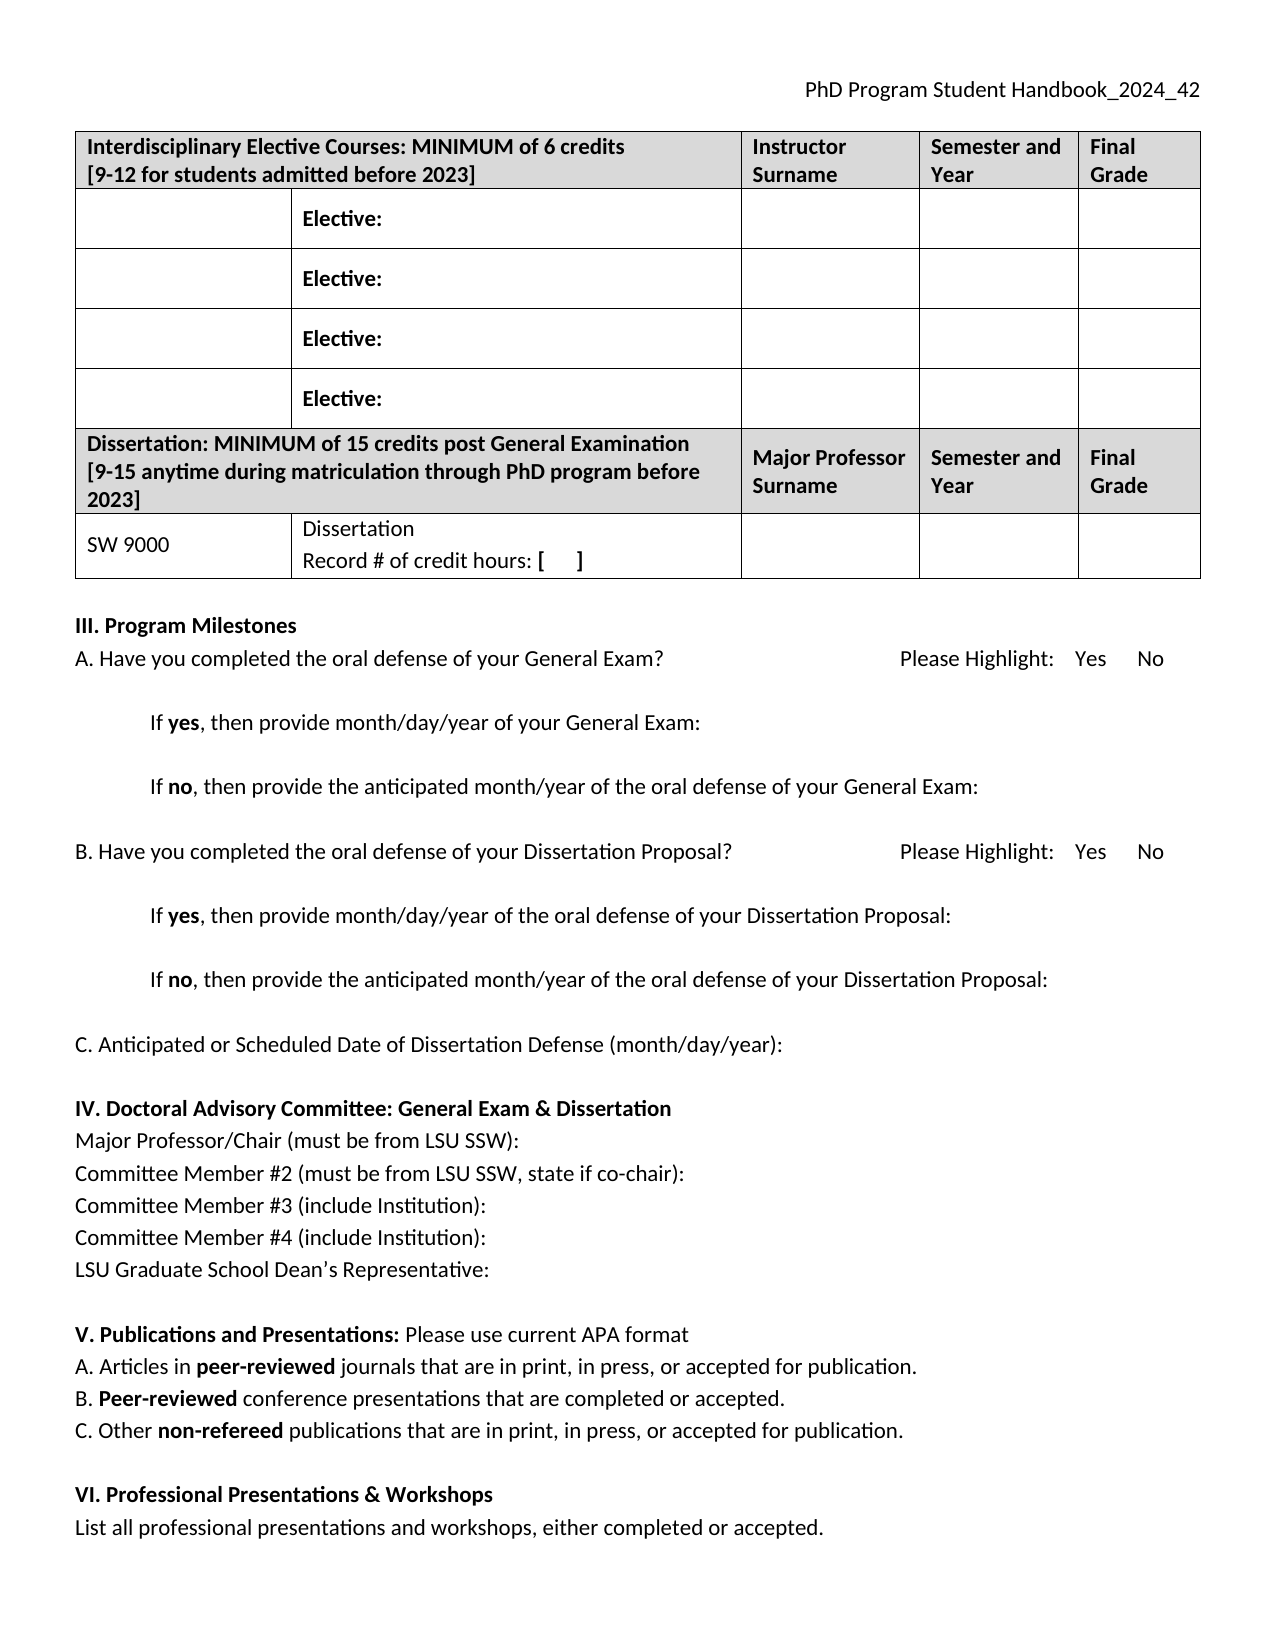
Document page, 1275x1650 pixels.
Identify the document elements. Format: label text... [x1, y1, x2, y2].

table_cell Semester and Year [920, 132, 1078, 188]
table_cell [76, 309, 291, 368]
text V. Publications and Presentations: Please use current APA format [75, 1320, 1200, 1348]
table_cell Elective: [292, 309, 741, 368]
table_cell Dissertation Record # of credit hours: [ ] [292, 514, 741, 578]
text B. Peer-reviewed conference presentations that are completed or accepted. [75, 1384, 1200, 1412]
table_cell [76, 249, 291, 308]
table_cell [920, 309, 1078, 368]
text A. Have you completed the oral defense of your General Exam? Please Highlight: Yes No [75, 644, 1200, 672]
table_cell [742, 309, 919, 368]
text LSU Graduate School Dean’s Representative: [75, 1255, 1200, 1283]
text Major Professor/Chair (must be from LSU SSW): [75, 1127, 1200, 1154]
table_cell Elective: [292, 249, 741, 308]
text If yes, then provide month/day/year of the oral defense of your Dissertation Proposal: [75, 901, 1200, 929]
table_cell Final Grade [1079, 429, 1200, 513]
text List all professional presentations and workshops, either completed or accepted. [75, 1513, 1200, 1541]
table_cell Elective: [292, 369, 741, 428]
table_cell [76, 189, 291, 248]
table_cell [1079, 189, 1200, 248]
table_cell Elective: [292, 189, 741, 248]
table_cell [920, 369, 1078, 428]
table_cell [1079, 514, 1200, 578]
table_cell [1079, 249, 1200, 308]
table_cell [920, 189, 1078, 248]
table_cell Instructor Surname [742, 132, 919, 188]
text VI. Professional Presentations & Workshops [75, 1481, 1200, 1509]
table_cell [742, 189, 919, 248]
table_cell [1079, 309, 1200, 368]
table_cell [1079, 369, 1200, 428]
table_cell Final Grade [1079, 132, 1200, 188]
table_cell Dissertation: MINIMUM of 15 credits post General Examination [9-15 anytime during matriculation through PhD program before 2023] [76, 429, 741, 513]
text III. Program Milestones [75, 612, 1200, 639]
table_cell SW 9000 [76, 514, 291, 578]
text B. Have you completed the oral defense of your Dissertation Proposal? Please Highlight: Yes No [75, 837, 1200, 865]
text Committee Member #4 (include Institution): [75, 1223, 1200, 1251]
text If no, then provide the anticipated month/year of the oral defense of your General Exam: [75, 772, 1200, 801]
table_cell [742, 514, 919, 578]
text Committee Member #2 (must be from LSU SSW, state if co-chair): [75, 1159, 1200, 1187]
table_cell Semester and Year [920, 429, 1078, 513]
text C. Other non-refereed publications that are in print, in press, or accepted for publication. [75, 1416, 1200, 1444]
text IV. Doctoral Advisory Committee: General Exam & Dissertation [75, 1094, 1200, 1122]
text Committee Member #3 (include Institution): [75, 1191, 1200, 1219]
text A. Articles in peer-reviewed journals that are in print, in press, or accepted for publication. [75, 1352, 1200, 1380]
table_cell [742, 249, 919, 308]
table_cell [76, 369, 291, 428]
text If no, then provide the anticipated month/year of the oral defense of your Dissertation Proposal: [75, 966, 1200, 994]
text If yes, then provide month/day/year of your General Exam: [75, 708, 1200, 736]
table_cell [920, 249, 1078, 308]
text C. Anticipated or Scheduled Date of Dissertation Defense (month/day/year): [75, 1030, 1200, 1058]
table_cell Major Professor Surname [742, 429, 919, 513]
table_cell Interdisciplinary Elective Courses: MINIMUM of 6 credits [9-12 for students admitted before 2023] [76, 132, 741, 188]
table_cell [742, 369, 919, 428]
table_cell [920, 514, 1078, 578]
